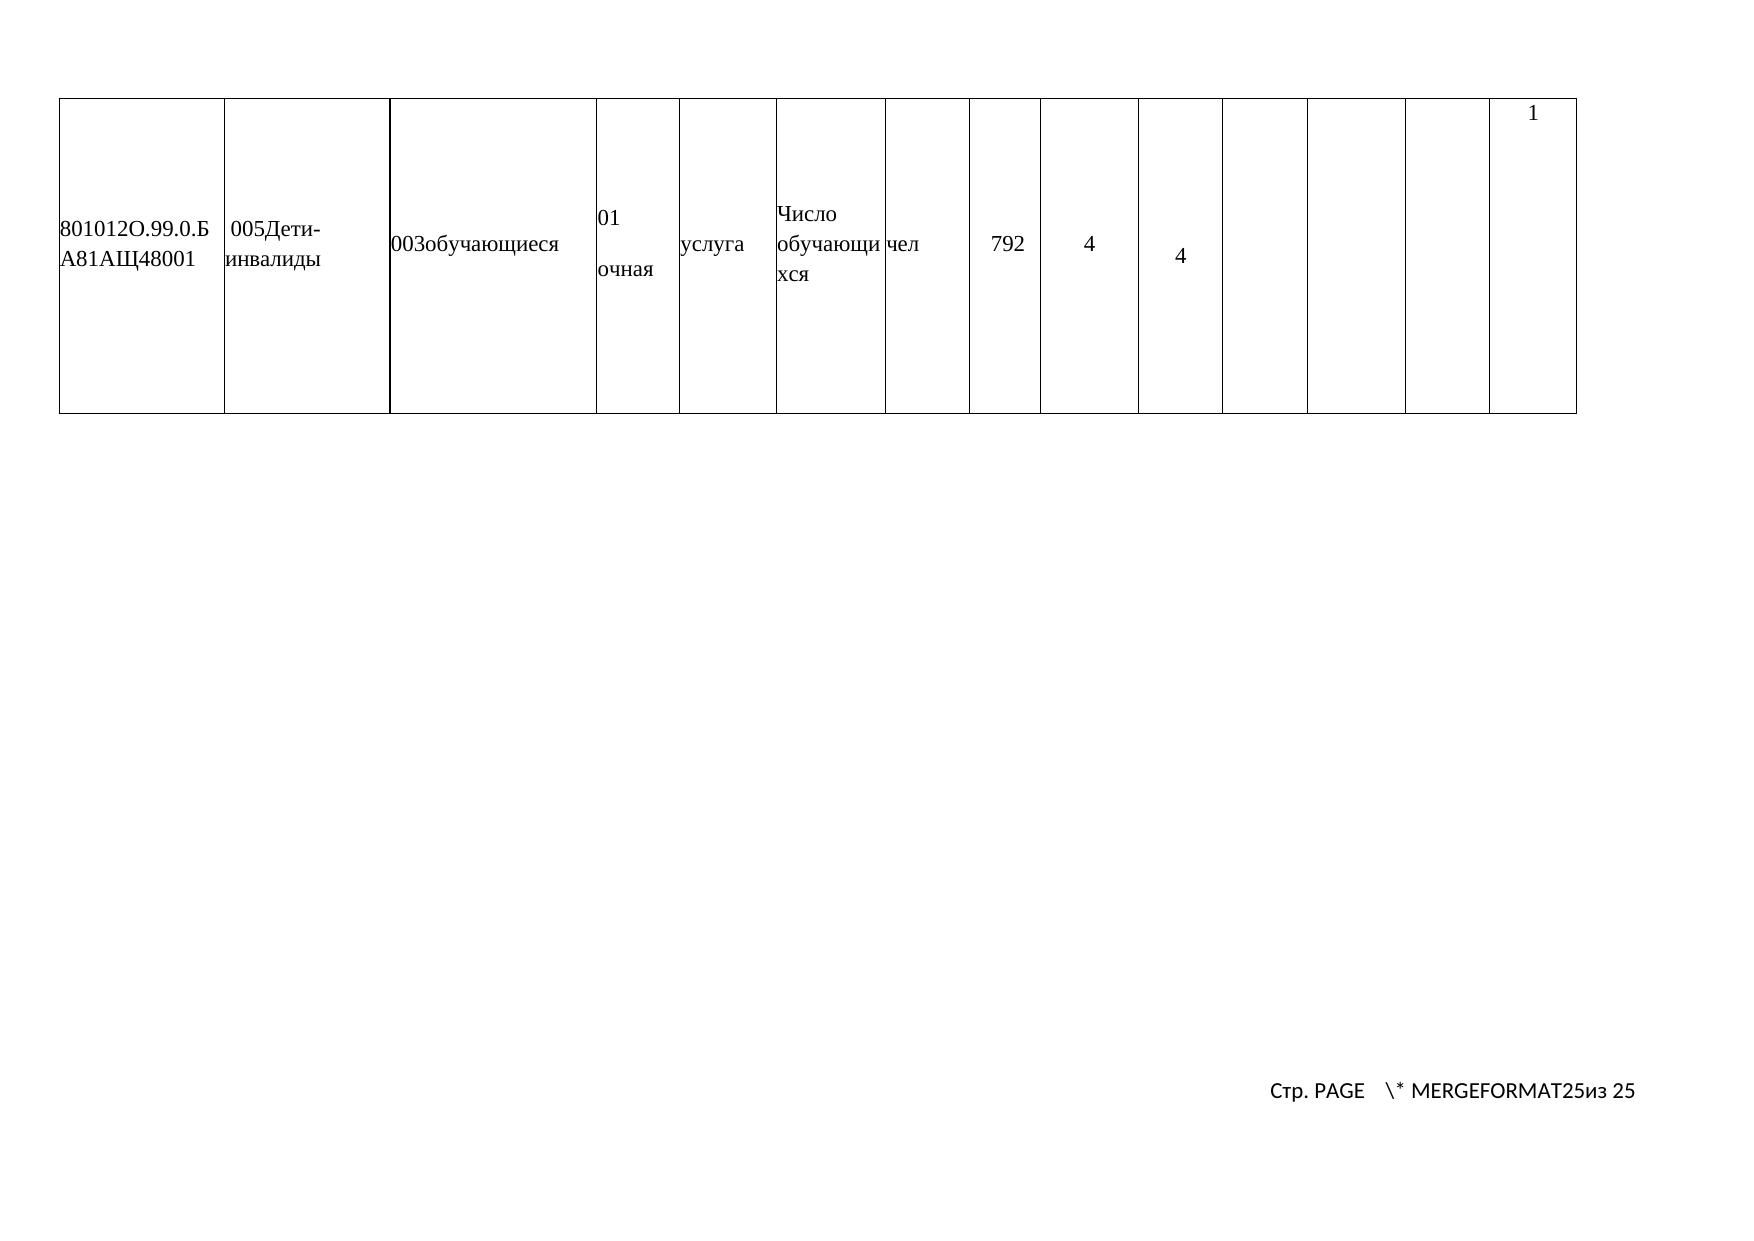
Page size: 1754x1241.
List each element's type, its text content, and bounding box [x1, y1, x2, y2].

table_cell 003обучающиеся [391, 99, 596, 412]
table_cell чел [886, 99, 969, 412]
table_cell 1 [1490, 99, 1576, 412]
table_cell 4 [1041, 99, 1138, 412]
table_cell [1308, 99, 1405, 412]
table_cell [1223, 99, 1307, 412]
table_cell 005Дети-инвалиды [225, 99, 389, 412]
table_cell услуга [680, 99, 776, 412]
table_cell 792 [970, 99, 1040, 412]
table_cell 4 [1139, 99, 1222, 412]
table_cell [1406, 99, 1489, 412]
table_cell 01 очная [597, 99, 679, 412]
table_cell Число обучающихся [777, 99, 885, 412]
table_cell 801012О.99.0.БА81АЩ48001 [60, 99, 224, 412]
